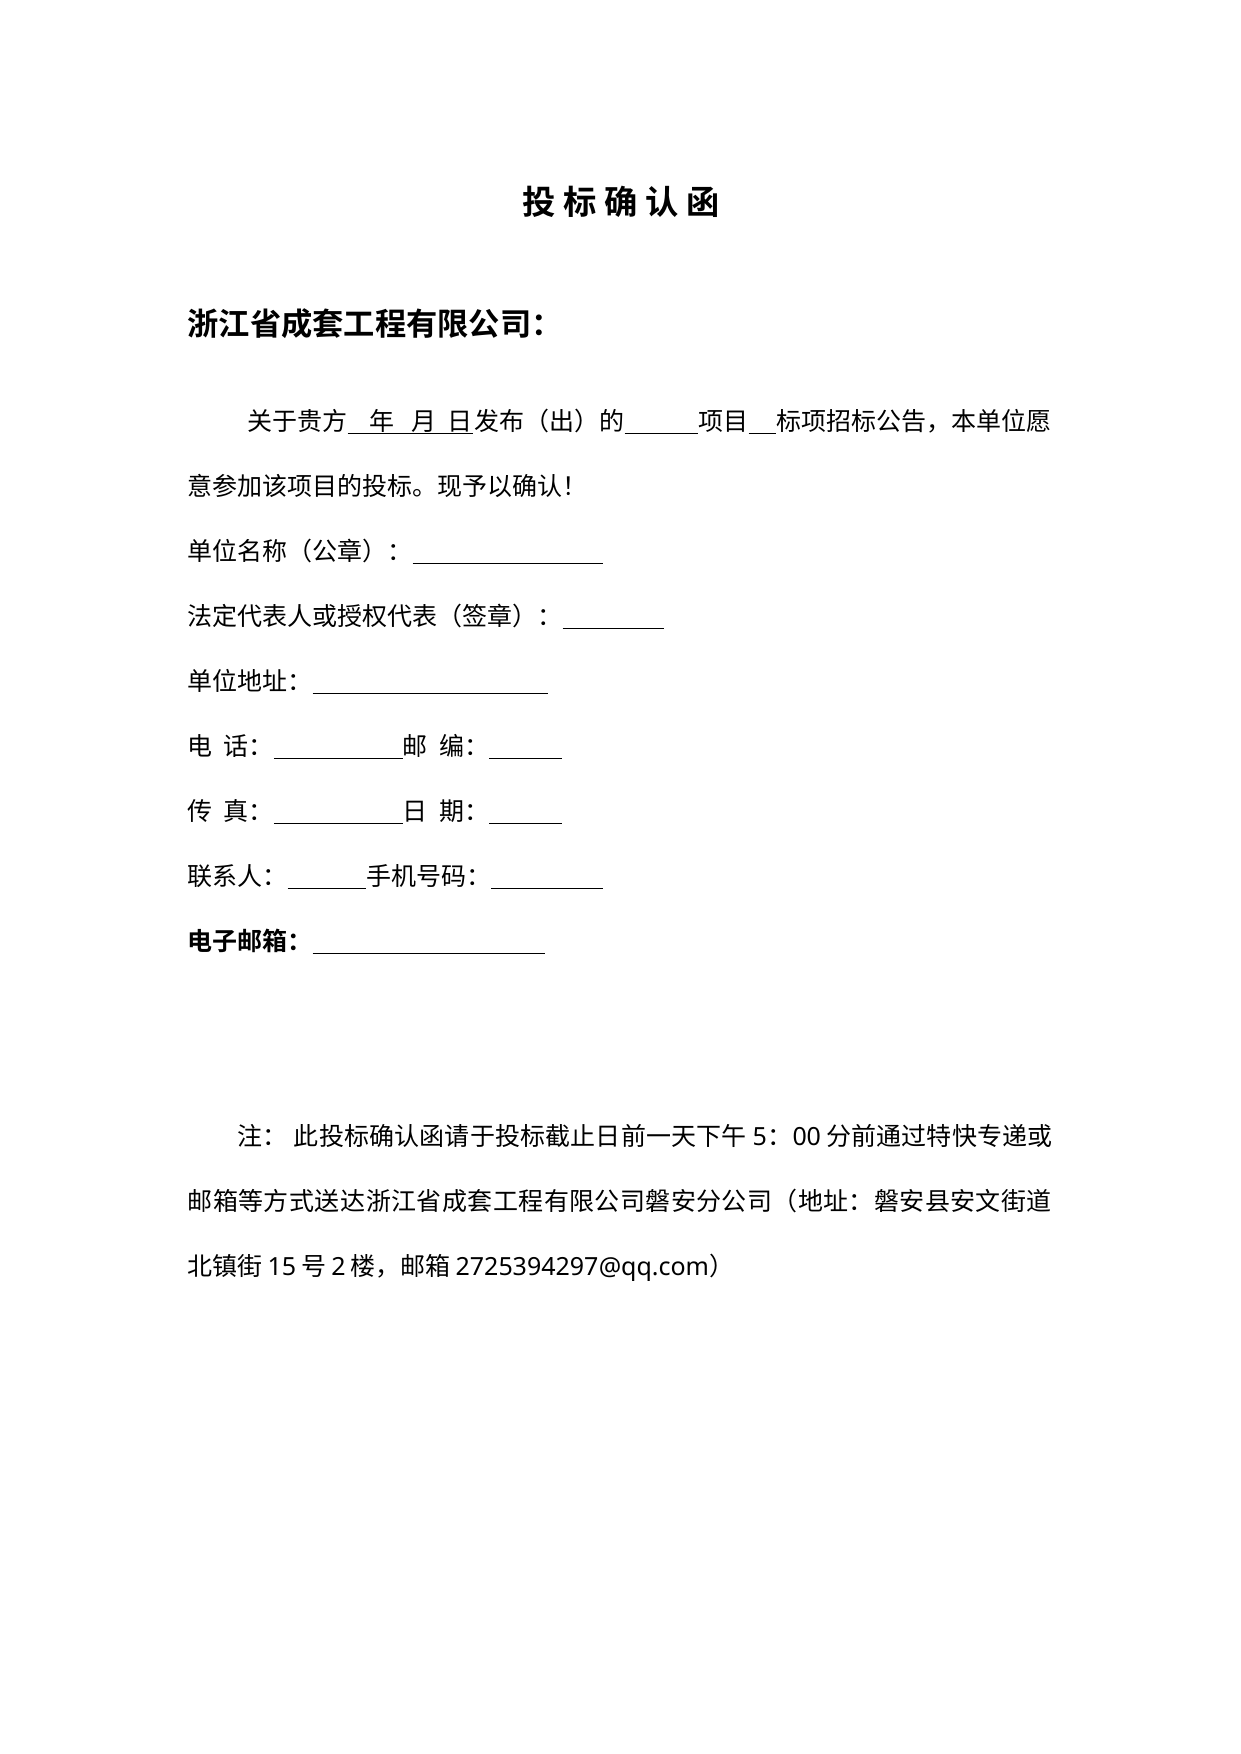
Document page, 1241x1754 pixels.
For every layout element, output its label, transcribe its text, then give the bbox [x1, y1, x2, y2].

text 关于贵方 年 月 日发布（出）的 项目 标项招标公告，本单位愿意参加该项目的投标。现予以确认！ [187, 387, 1053, 517]
text 单位地址： [187, 647, 1053, 712]
text 电 话： 邮 编： [187, 712, 1053, 777]
subtitle 投 标 确 认 函 [187, 174, 1053, 224]
text 联系人： 手机号码： [187, 842, 1053, 907]
subtitle 电子邮箱： [187, 907, 1053, 972]
text 浙江省成套工程有限公司： [187, 290, 1053, 355]
text 单位名称（公章）： [187, 517, 1053, 582]
text 传 真： 日 期： [187, 777, 1053, 842]
text 法定代表人或授权代表（签章）： [187, 582, 1053, 647]
text 注： 此投标确认函请于投标截止日前一天下午5：00分前通过特快专递或邮箱等方式送达浙江省成套工程有限公司磐安分公司（地址：磐安县安文街道北镇街15号2楼，邮箱2725394297@qq.com） [187, 1102, 1053, 1297]
